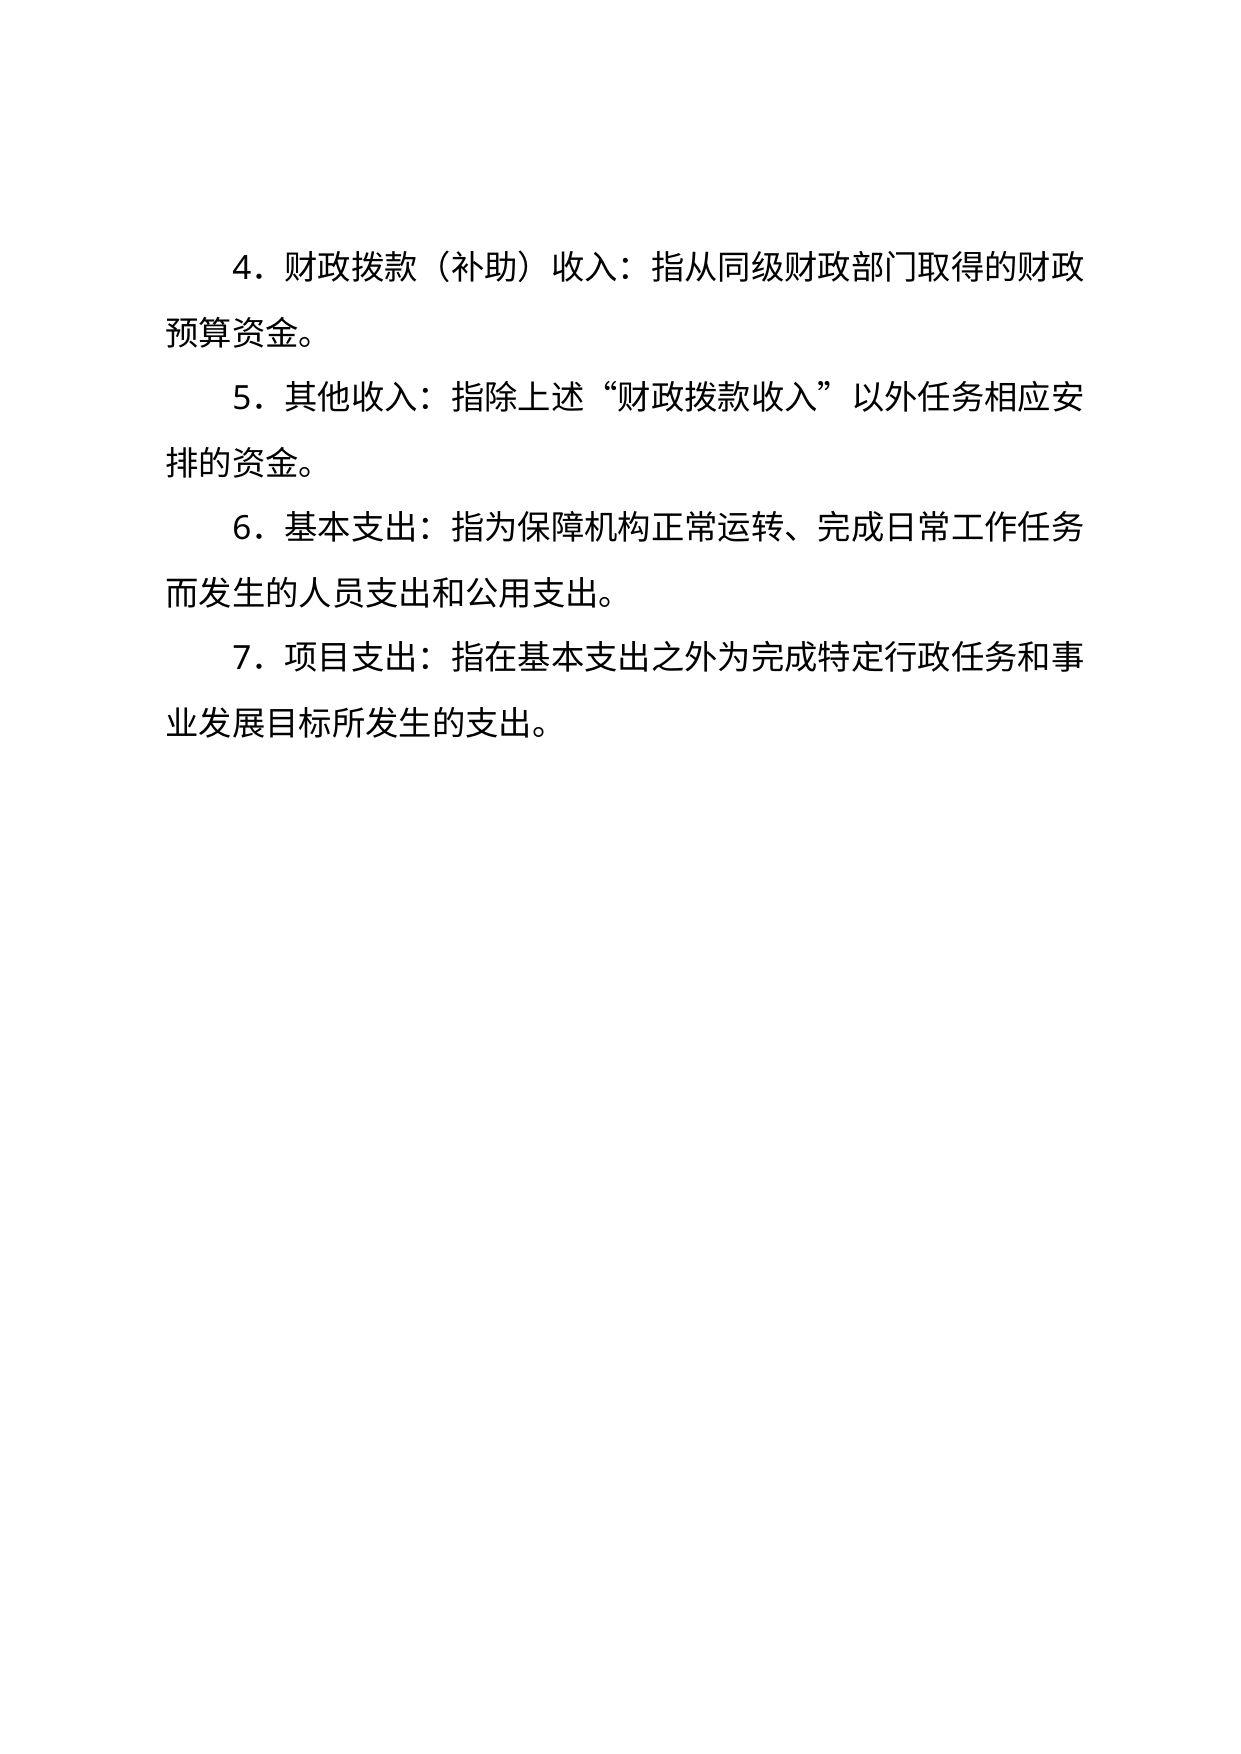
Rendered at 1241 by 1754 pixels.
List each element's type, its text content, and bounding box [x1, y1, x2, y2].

text 7．项目支出：指在基本支出之外为完成特定行政任务和事业发展目标所发生的支出。 [165, 623, 1087, 753]
text 4．财政拨款（补助）收入：指从同级财政部门取得的财政预算资金。 [165, 233, 1087, 363]
text 6．基本支出：指为保障机构正常运转、完成日常工作任务而发生的人员支出和公用支出。 [165, 493, 1087, 623]
text 5．其他收入：指除上述“财政拨款收入”以外任务相应安排的资金。 [165, 363, 1087, 493]
